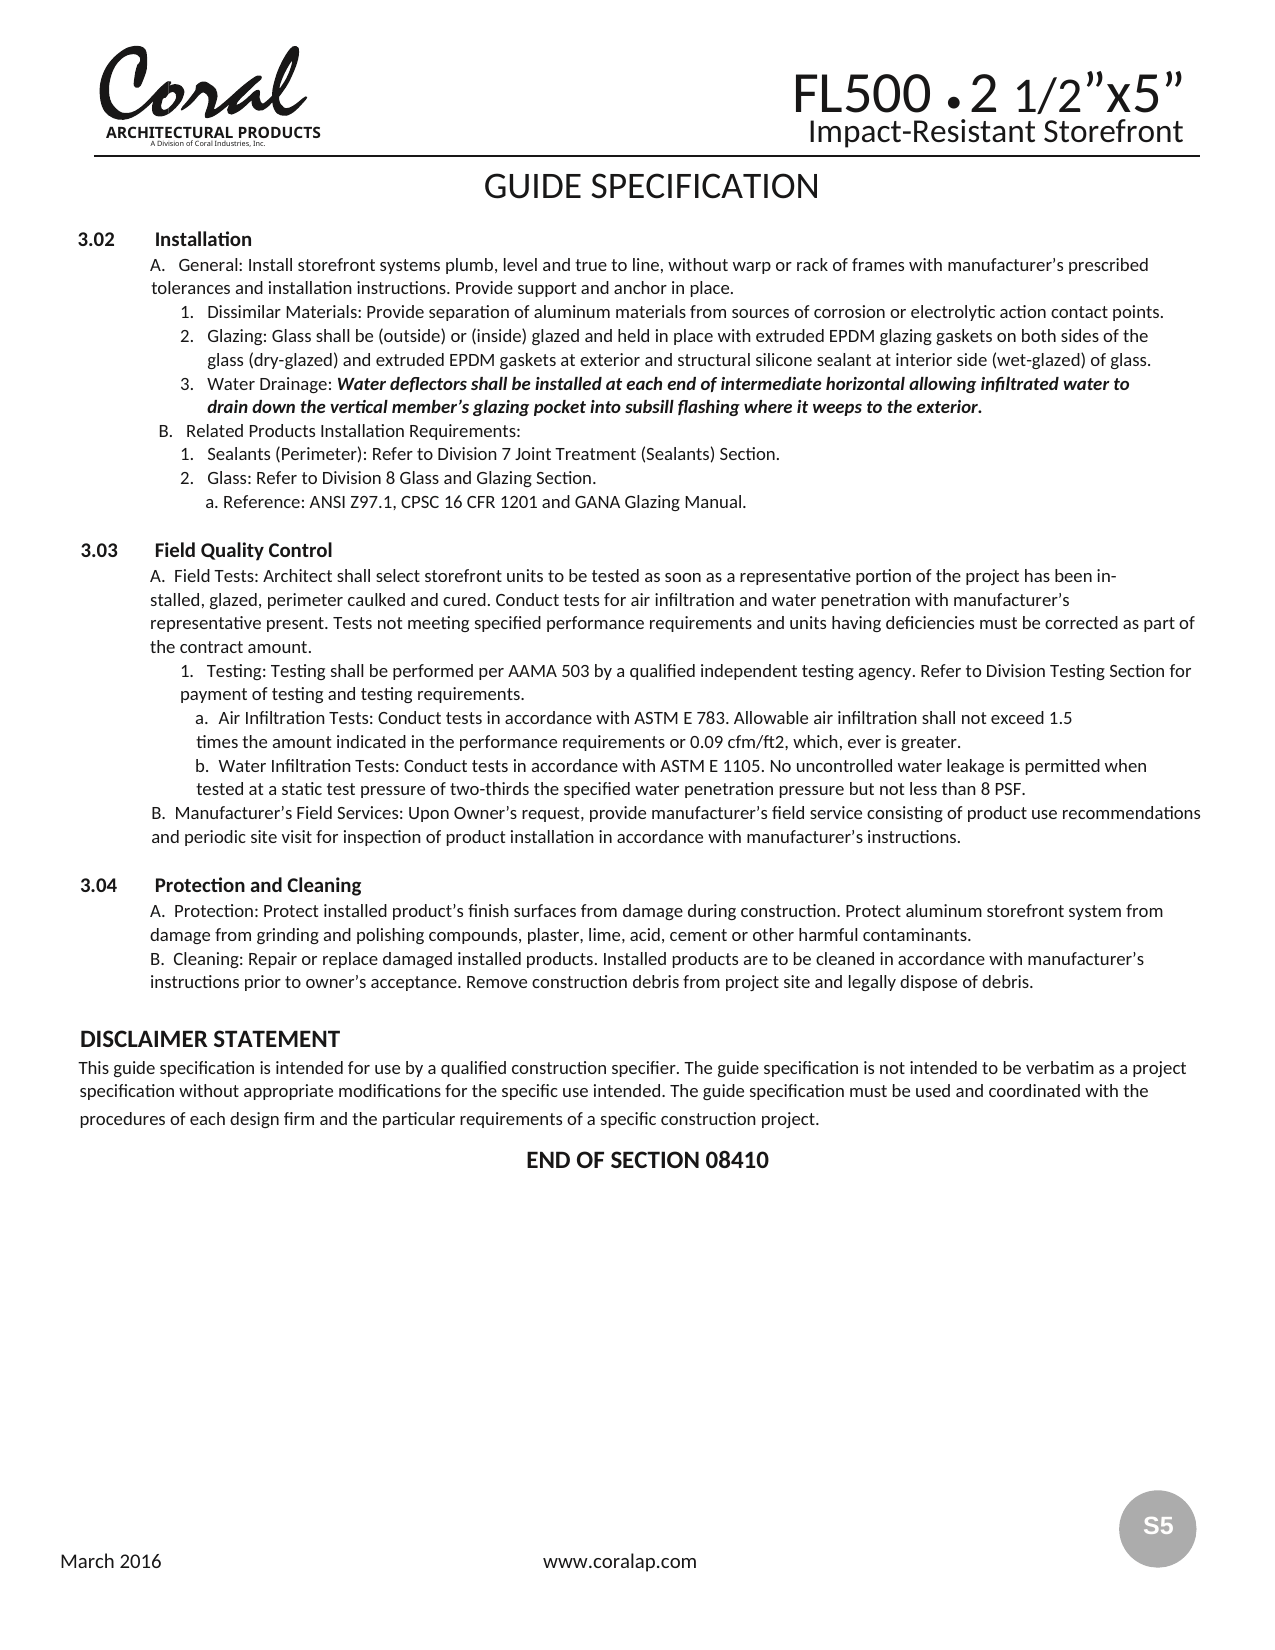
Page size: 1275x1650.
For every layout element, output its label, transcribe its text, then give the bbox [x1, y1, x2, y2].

subtitle 3.04 Protection and Cleaning [60, 873, 1215, 898]
subtitle GUIDE SPECIFICATION [101, 99, 1202, 207]
list Sealants (Perimeter): Refer to Division 7 Joint Treatment (Sealants) Section. [180, 442, 1199, 465]
text a. Reference: ANSI Z97.1, CPSC 16 CFR 1201 and GANA Glazing Manual. [75, 490, 1215, 513]
subtitle DISCLAIMER STATEMENT [80, 1023, 1215, 1053]
text A. Protection: Protect installed product’s finish surfaces from damage during construction. Protect aluminum storefront system from damage from grinding and polishing compounds, plaster, lime, acid, cement or other harmful contaminants. [150, 899, 1199, 946]
subtitle END OF SECTION 08410 [80, 1144, 1215, 1175]
text 1. Testing: Testing shall be performed per AAMA 503 by a qualified independent testing agency. Refer to Division Testing Section for payment of testing and testing requirements. [180, 659, 1215, 705]
subtitle Field Quality Control [80, 538, 1215, 563]
subtitle 3.02 Installation [30, 226, 1215, 251]
text B. Related Products Installation Requirements: [150, 419, 1199, 442]
list Water Infiltration Tests: Conduct tests in accordance with ASTM E 1105. No uncontrolled water leakage is permitted when tested at a static test pressure of two-thirds the specified water penetration pressure but not less than 8 PSF. [195, 754, 1199, 800]
list Water Drainage: Water deflectors shall be installed at each end of intermediate horizontal allowing infiltrated water to drain down the vertical member’s glazing pocket into subsill flashing where it weeps to the exterior. [180, 372, 1199, 418]
list Dissimilar Materials: Provide separation of aluminum materials from sources of corrosion or electrolytic action contact points. [180, 300, 1199, 323]
list B. Manufacturer’s Field Services: Upon Owner’s request, provide manufacturer’s field service consisting of product use recommendations and periodic site visit for inspection of product installation in accordance with manufacturer’s instructions. [151, 801, 1215, 848]
list Air Infiltration Tests: Conduct tests in accordance with ASTM E 783. Allowable air infiltration shall not exceed 1.5 times the amount indicated in the performance requirements or 0.09 cfm/ft2, which, ever is greater. [195, 706, 1199, 753]
text B. Cleaning: Repair or replace damaged installed products. Installed products are to be cleaned in accordance with manufacturer’s instructions prior to owner’s acceptance. Remove construction debris from project site and legally dispose of debris. [150, 947, 1199, 993]
list Glazing: Glass shall be (outside) or (inside) glazed and held in place with extruded EPDM glazing gaskets on both sides of the glass (dry-glazed) and extruded EPDM gaskets at exterior and structural silicone sealant at interior side (wet-glazed) of glass. [180, 324, 1199, 371]
list Glass: Refer to Division 8 Glass and Glazing Section. [180, 466, 1199, 489]
text A. General: Install storefront systems plumb, level and true to line, without warp or rack of frames with manufacturer’s prescribed tolerances and installation instructions. Provide support and anchor in place. [150, 253, 1199, 299]
text A. Field Tests: Architect shall select storefront units to be tested as soon as a representative portion of the project has been in- stalled, glazed, perimeter caulked and cured. Conduct tests for air infiltration and water penetration with manufacturer’s representative present. Tests not meeting specified performance requirements and units having deficiencies must be corrected as part of the contract amount. [150, 564, 1200, 658]
text This guide specification is intended for use by a qualified construction specifier. The guide specification is not intended to be verbatim as a project specification without appropriate modifications for the specific use intended. The guide specification must be used and coordinated with the procedures of each design firm and the particular requirements of a specific construction project. [78, 1056, 1215, 1131]
